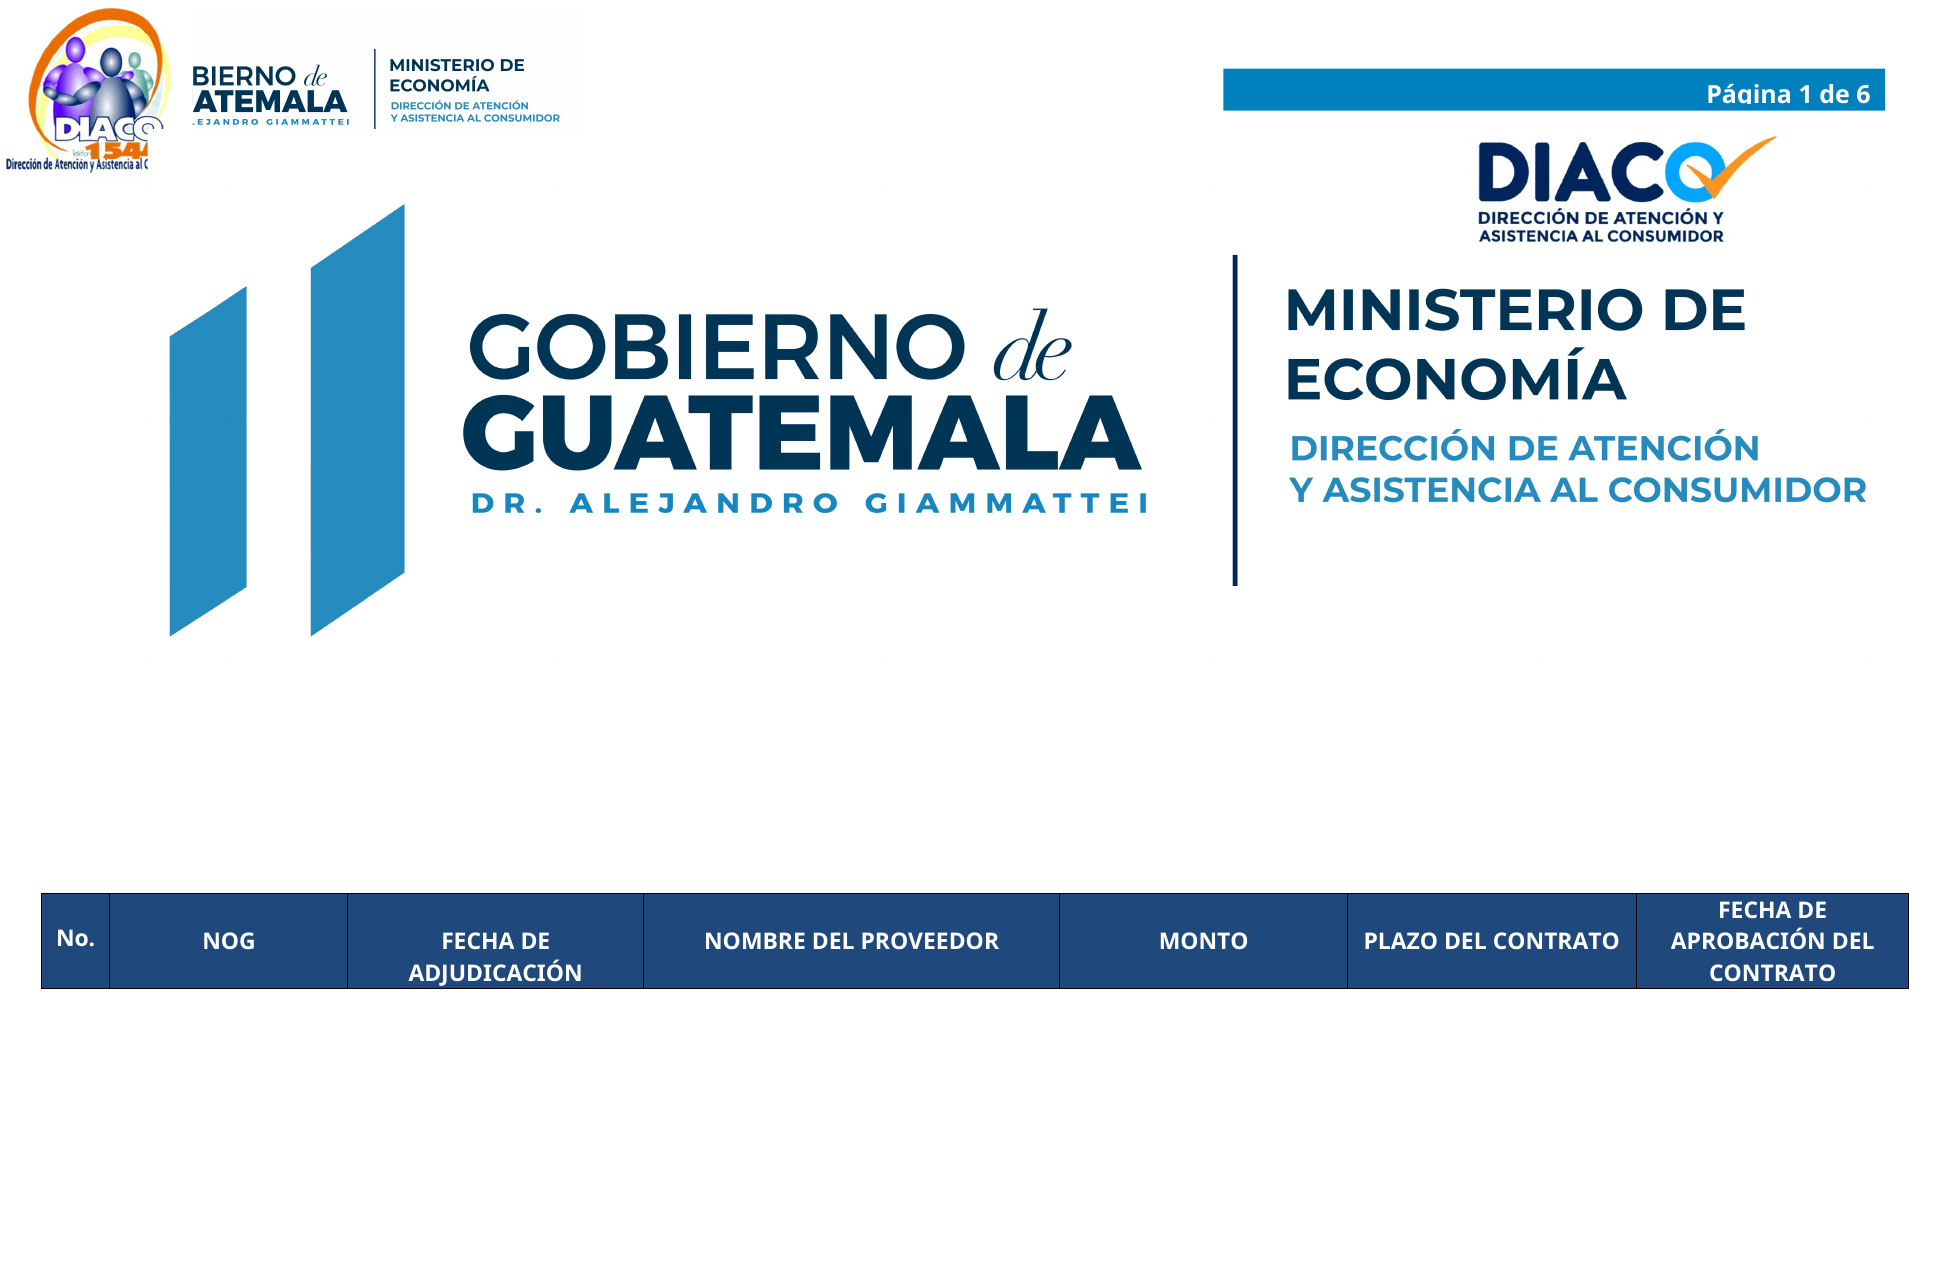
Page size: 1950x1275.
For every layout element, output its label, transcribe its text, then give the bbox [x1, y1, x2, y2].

table_header No. [42, 894, 109, 988]
table_header NOG [110, 894, 347, 988]
table_header FECHA DE ADJUDICACIÓN [348, 894, 643, 988]
picture [0, 0, 1950, 715]
table_header MONTO [1060, 894, 1347, 988]
table_header NOMBRE DEL PROVEEDOR [644, 894, 1059, 988]
table_header PLAZO DEL CONTRATO [1348, 894, 1636, 988]
table_header FECHA DE APROBACIÓN DEL CONTRATO [1637, 894, 1908, 988]
